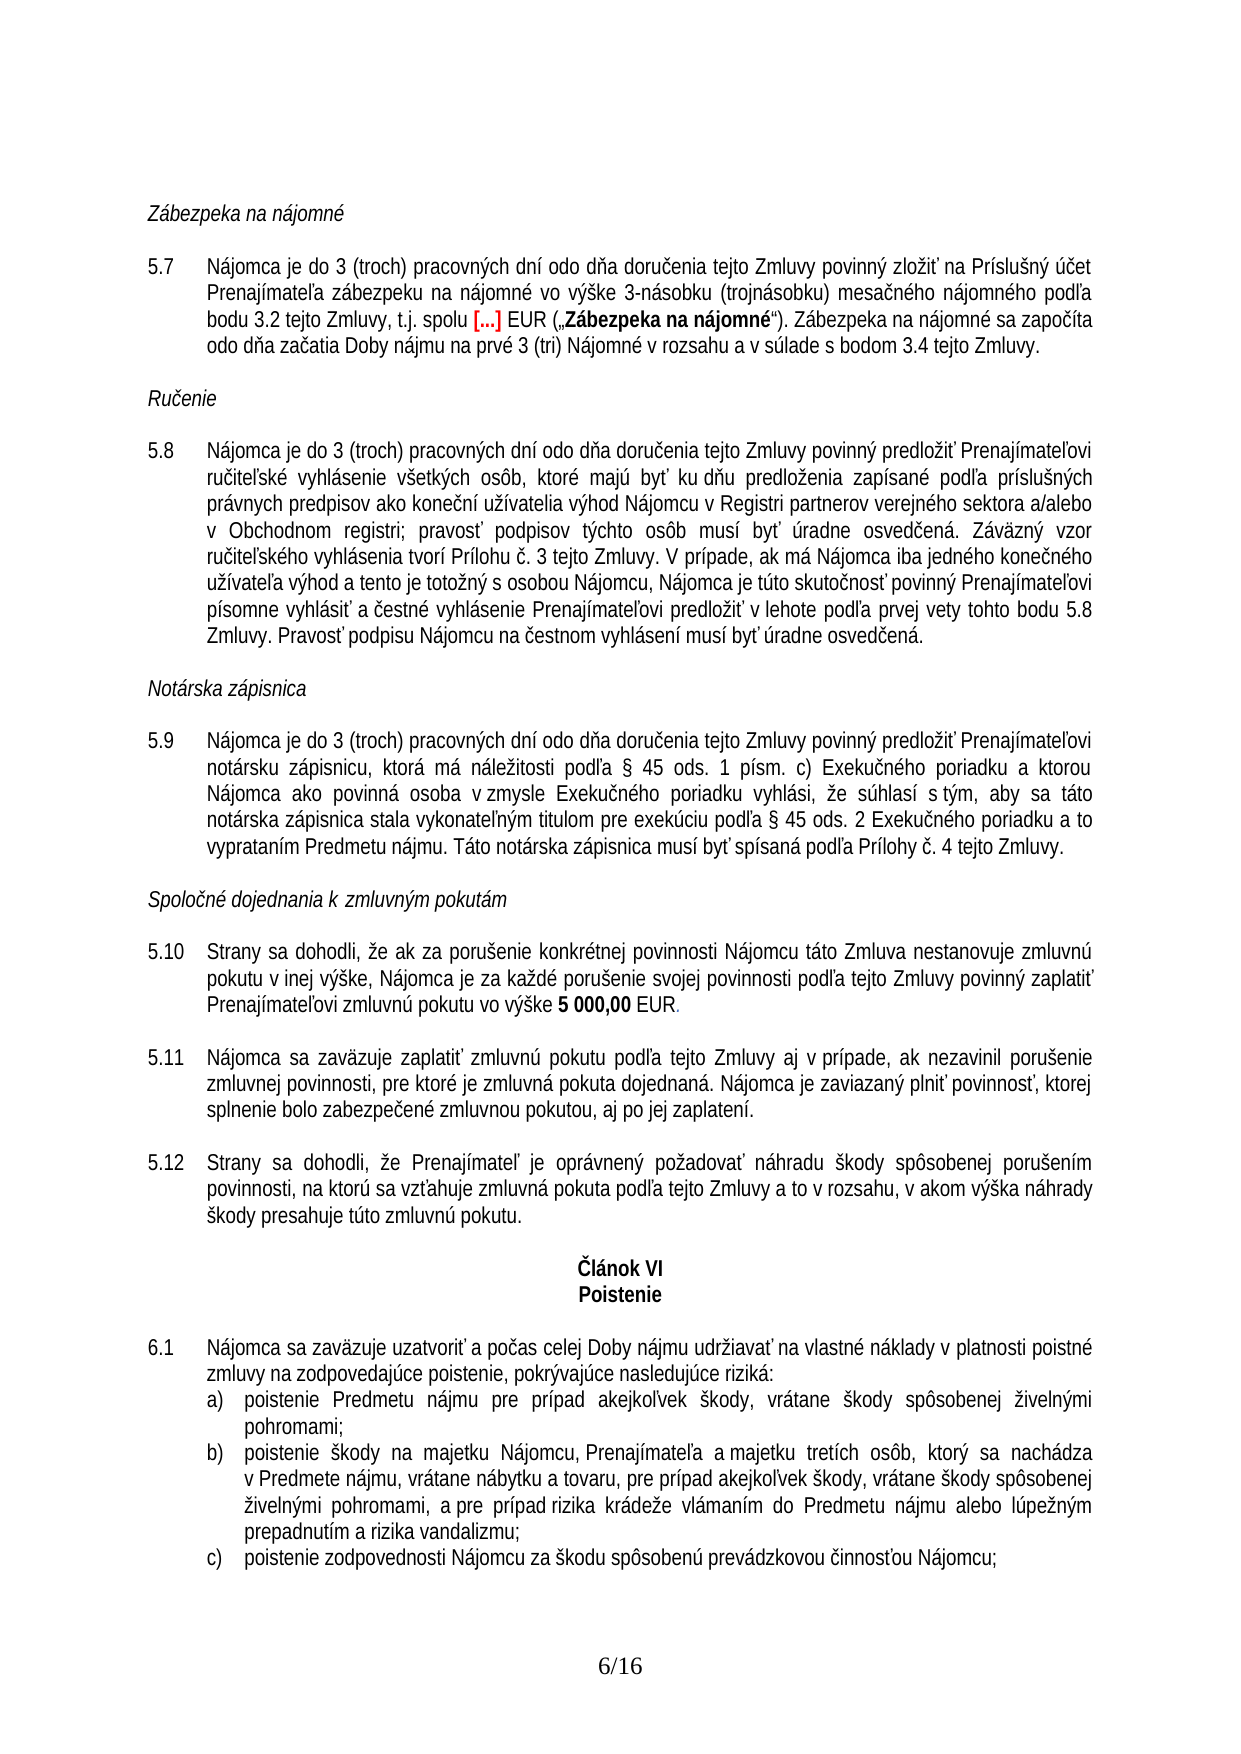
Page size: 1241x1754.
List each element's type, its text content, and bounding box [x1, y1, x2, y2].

list Strany sa dohodli, že ak za porušenie konkrétnej povinnosti Nájomcu táto Zmluva nestanovuje zmluvnú pokutu v inej výške, Nájomca je za každé porušenie svojej povinnosti podľa tejto Zmluvy povinný zaplatiť Prenajímateľovi zmluvnú pokutu vo výške 5 000,00 EUR. [148, 938, 1093, 1017]
list Nájomca sa zaväzuje zaplatiť zmluvnú pokutu podľa tejto Zmluvy aj v prípade, ak nezavinil porušenie zmluvnej povinnosti, pre ktoré je zmluvná pokuta dojednaná. Nájomca je zaviazaný plniť povinnosť, ktorej splnenie bolo zabezpečené zmluvnou pokutou, aj po jej zaplatení. [148, 1044, 1093, 1123]
text Zábezpeka na nájomné [148, 200, 1093, 227]
text Ručenie [148, 385, 1093, 411]
list Nájomca je do 3 (troch) pracovných dní odo dňa doručenia tejto Zmluvy povinný predložiť Prenajímateľovi ručiteľské vyhlásenie všetkých osôb, ktoré majú byť ku dňu predloženia zapísané podľa príslušných právnych predpisov ako koneční užívatelia výhod Nájomcu v Registri partnerov verejného sektora a/alebo v Obchodnom registri; pravosť podpisov týchto osôb musí byť úradne osvedčená. Záväzný vzor ručiteľského vyhlásenia tvorí Prílohu č. 3 tejto Zmluvy. V prípade, ak má Nájomca iba jedného konečného užívateľa výhod a tento je totožný s osobou Nájomcu, Nájomca je túto skutočnosť povinný Prenajímateľovi písomne vyhlásiť a čestné vyhlásenie Prenajímateľovi predložiť v lehote podľa prvej vety tohto bodu 5.8 Zmluvy. Pravosť podpisu Nájomcu na čestnom vyhlásení musí byť úradne osvedčená. [148, 437, 1093, 648]
list Strany sa dohodli, že Prenajímateľ je oprávnený požadovať náhradu škody spôsobenej porušením povinnosti, na ktorú sa vzťahuje zmluvná pokuta podľa tejto Zmluvy a to v rozsahu, v akom výška náhrady škody presahuje túto zmluvnú pokutu. [148, 1149, 1093, 1228]
text Článok VI [148, 1254, 1093, 1281]
text Poistenie [148, 1281, 1093, 1307]
list poistenie Predmetu nájmu pre prípad akejkoľvek škody, vrátane škody spôsobenej živelnými pohromami; [207, 1386, 1093, 1439]
text Spoločné dojednania k zmluvným pokutám [148, 886, 1093, 912]
text Notárska zápisnica [148, 675, 1093, 701]
list poistenie zodpovednosti Nájomcu za škodu spôsobenú prevádzkovou činnosťou Nájomcu; [207, 1544, 1093, 1571]
list Nájomca je do 3 (troch) pracovných dní odo dňa doručenia tejto Zmluvy povinný zložiť na Príslušný účet Prenajímateľa zábezpeku na nájomné vo výške 3-násobku (trojnásobku) mesačného nájomného podľa bodu 3.2 tejto Zmluvy, t.j. spolu [...] EUR („Zábezpeka na nájomné“). Zábezpeka na nájomné sa započíta odo dňa začatia Doby nájmu na prvé 3 (tri) Nájomné v rozsahu a v súlade s bodom 3.4 tejto Zmluvy. [148, 253, 1093, 358]
list poistenie škody na majetku Nájomcu, Prenajímateľa a majetku tretích osôb, ktorý sa nachádza v Predmete nájmu, vrátane nábytku a tovaru, pre prípad akejkoľvek škody, vrátane škody spôsobenej živelnými pohromami, a pre prípad rizika krádeže vlámaním do Predmetu nájmu alebo lúpežným prepadnutím a rizika vandalizmu; [207, 1439, 1093, 1544]
list Nájomca je do 3 (troch) pracovných dní odo dňa doručenia tejto Zmluvy povinný predložiť Prenajímateľovi notársku zápisnicu, ktorá má náležitosti podľa § 45 ods. 1 písm. c) Exekučného poriadku a ktorou Nájomca ako povinná osoba v zmysle Exekučného poriadku vyhlási, že súhlasí s tým, aby sa táto notárska zápisnica stala vykonateľným titulom pre exekúciu podľa § 45 ods. 2 Exekučného poriadku a to vyprataním Predmetu nájmu. Táto notárska zápisnica musí byť spísaná podľa Prílohy č. 4 tejto Zmluvy. [148, 727, 1093, 859]
list Nájomca sa zaväzuje uzatvoriť a počas celej Doby nájmu udržiavať na vlastné náklady v platnosti poistné zmluvy na zodpovedajúce poistenie, pokrývajúce nasledujúce riziká: [148, 1333, 1093, 1386]
